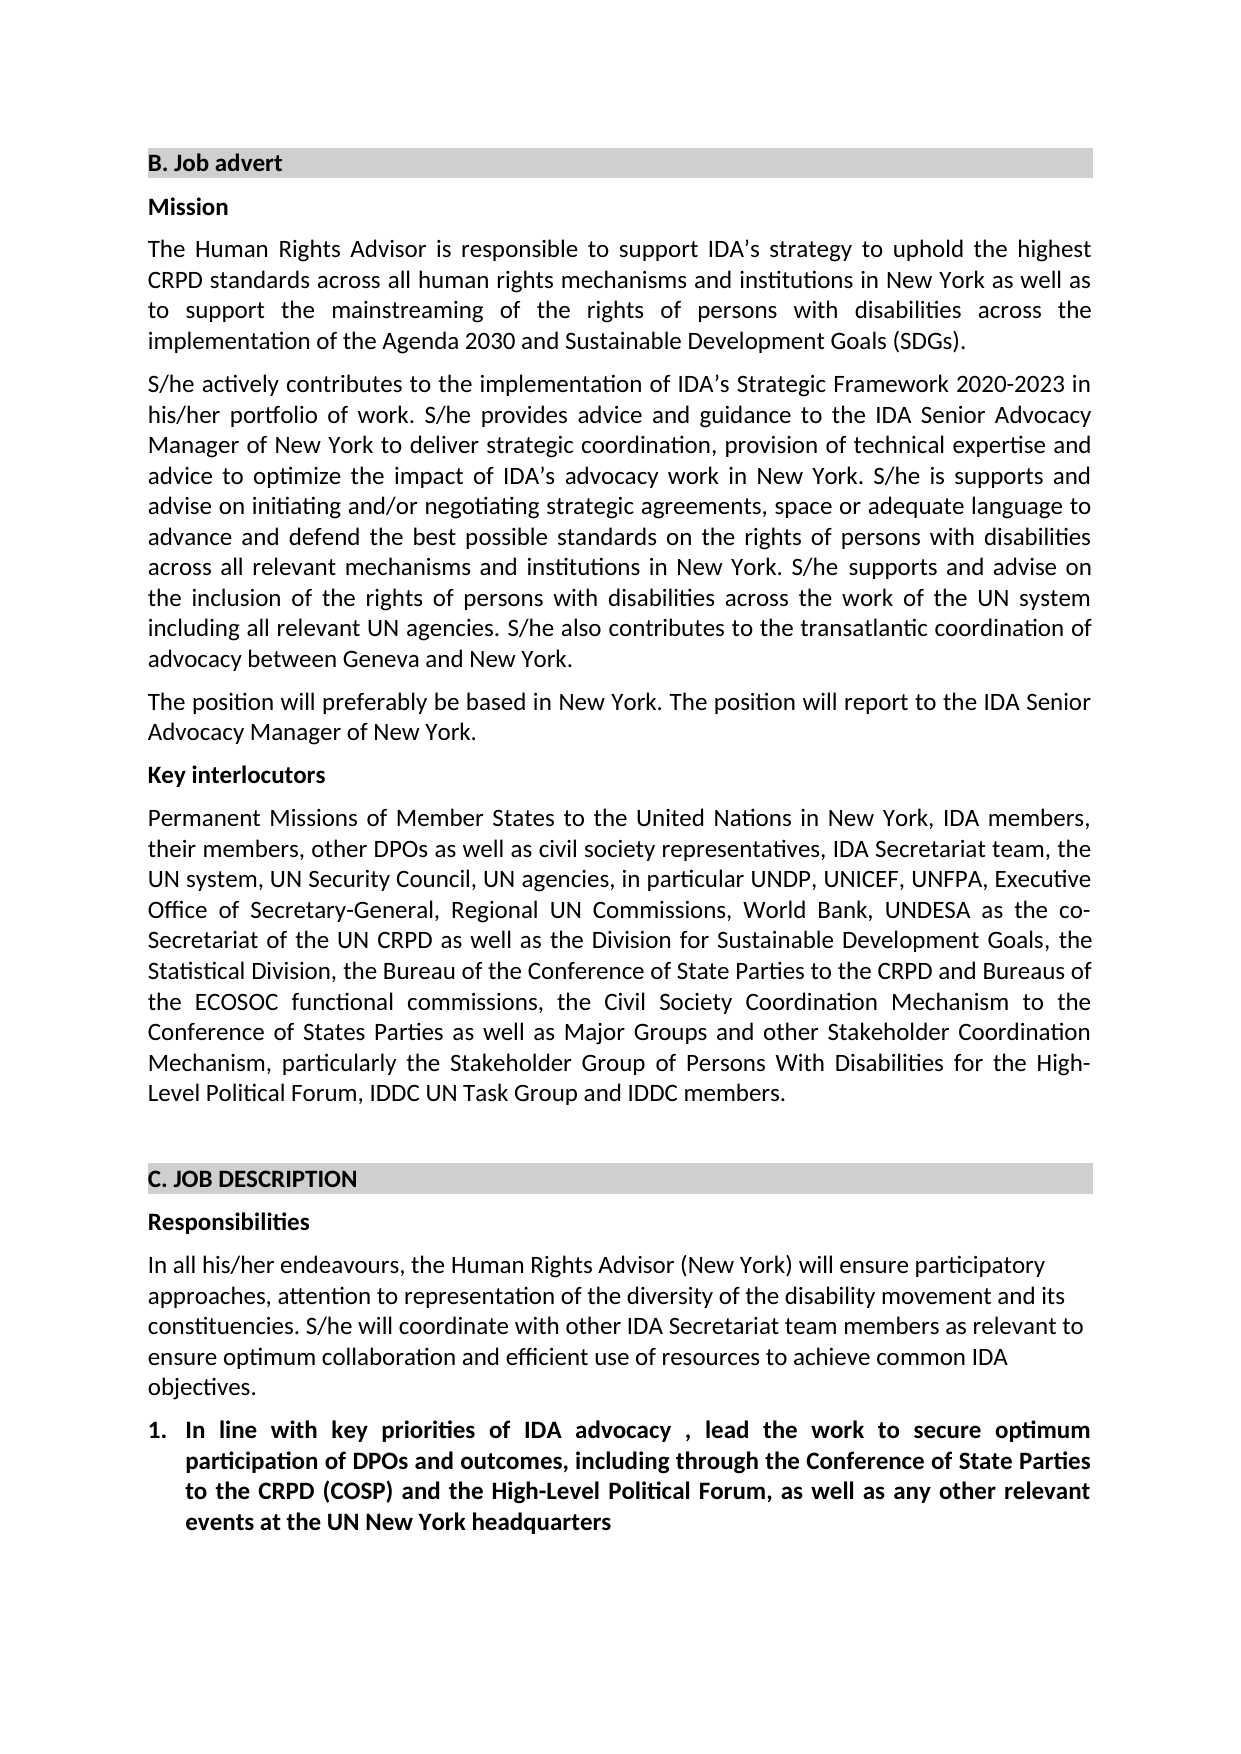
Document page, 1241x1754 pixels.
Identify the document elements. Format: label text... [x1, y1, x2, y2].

text Permanent Missions of Member States to the United Nations in New York, IDA members, their members, other DPOs as well as civil society representatives, IDA Secretariat team, the UN system, UN Security Council, UN agencies, in particular UNDP, UNICEF, UNFPA, Executive Office of Secretary-General, Regional UN Commissions, World Bank, UNDESA as the co-Secretariat of the UN CRPD as well as the Division for Sustainable Development Goals, the Statistical Division, the Bureau of the Conference of State Parties to the CRPD and Bureaus of the ECOSOC functional commissions, the Civil Society Coordination Mechanism to the Conference of States Parties as well as Major Groups and other Stakeholder Coordination Mechanism, particularly the Stakeholder Group of Persons With Disabilities for the High-Level Political Forum, IDDC UN Task Group and IDDC members. [148, 802, 1093, 1108]
list In line with key priorities of IDA advocacy , lead the work to secure optimum participation of DPOs and outcomes, including through the Conference of State Parties to the CRPD (COSP) and the High-Level Political Forum, as well as any other relevant events at the UN New York headquarters [148, 1414, 1093, 1536]
text The Human Rights Advisor is responsible to support IDA’s strategy to uphold the highest CRPD standards across all human rights mechanisms and institutions in New York as well as to support the mainstreaming of the rights of persons with disabilities across the implementation of the Agenda 2030 and Sustainable Development Goals (SDGs). [148, 234, 1093, 356]
text Mission [148, 191, 1093, 221]
list In all his/her endeavours, the Human Rights Advisor (New York) will ensure participatory approaches, attention to representation of the diversity of the disability movement and its constituencies. S/he will coordinate with other IDA Secretariat team members as relevant to ensure optimum collaboration and efficient use of resources to achieve common IDA objectives. [148, 1249, 1093, 1402]
text Responsibilities [148, 1206, 1093, 1237]
text S/he actively contributes to the implementation of IDA’s Strategic Framework 2020-2023 in his/her portfolio of work. S/he provides advice and guidance to the IDA Senior Advocacy Manager of New York to deliver strategic coordination, provision of technical expertise and advice to optimize the impact of IDA’s advocacy work in New York. S/he is supports and advise on initiating and/or negotiating strategic agreements, space or adequate language to advance and defend the best possible standards on the rights of persons with disabilities across all relevant mechanisms and institutions in New York. S/he supports and advise on the inclusion of the rights of persons with disabilities across the work of the UN system including all relevant UN agencies. S/he also contributes to the transatlantic coordination of advocacy between Geneva and New York. [148, 368, 1093, 673]
text B. Job advert [148, 148, 1093, 178]
text The position will preferably be based in New York. The position will report to the IDA Senior Advocacy Manager of New York. [148, 686, 1093, 747]
text Key interlocutors [148, 759, 1093, 790]
text C. JOB DESCRIPTION [148, 1163, 1093, 1194]
